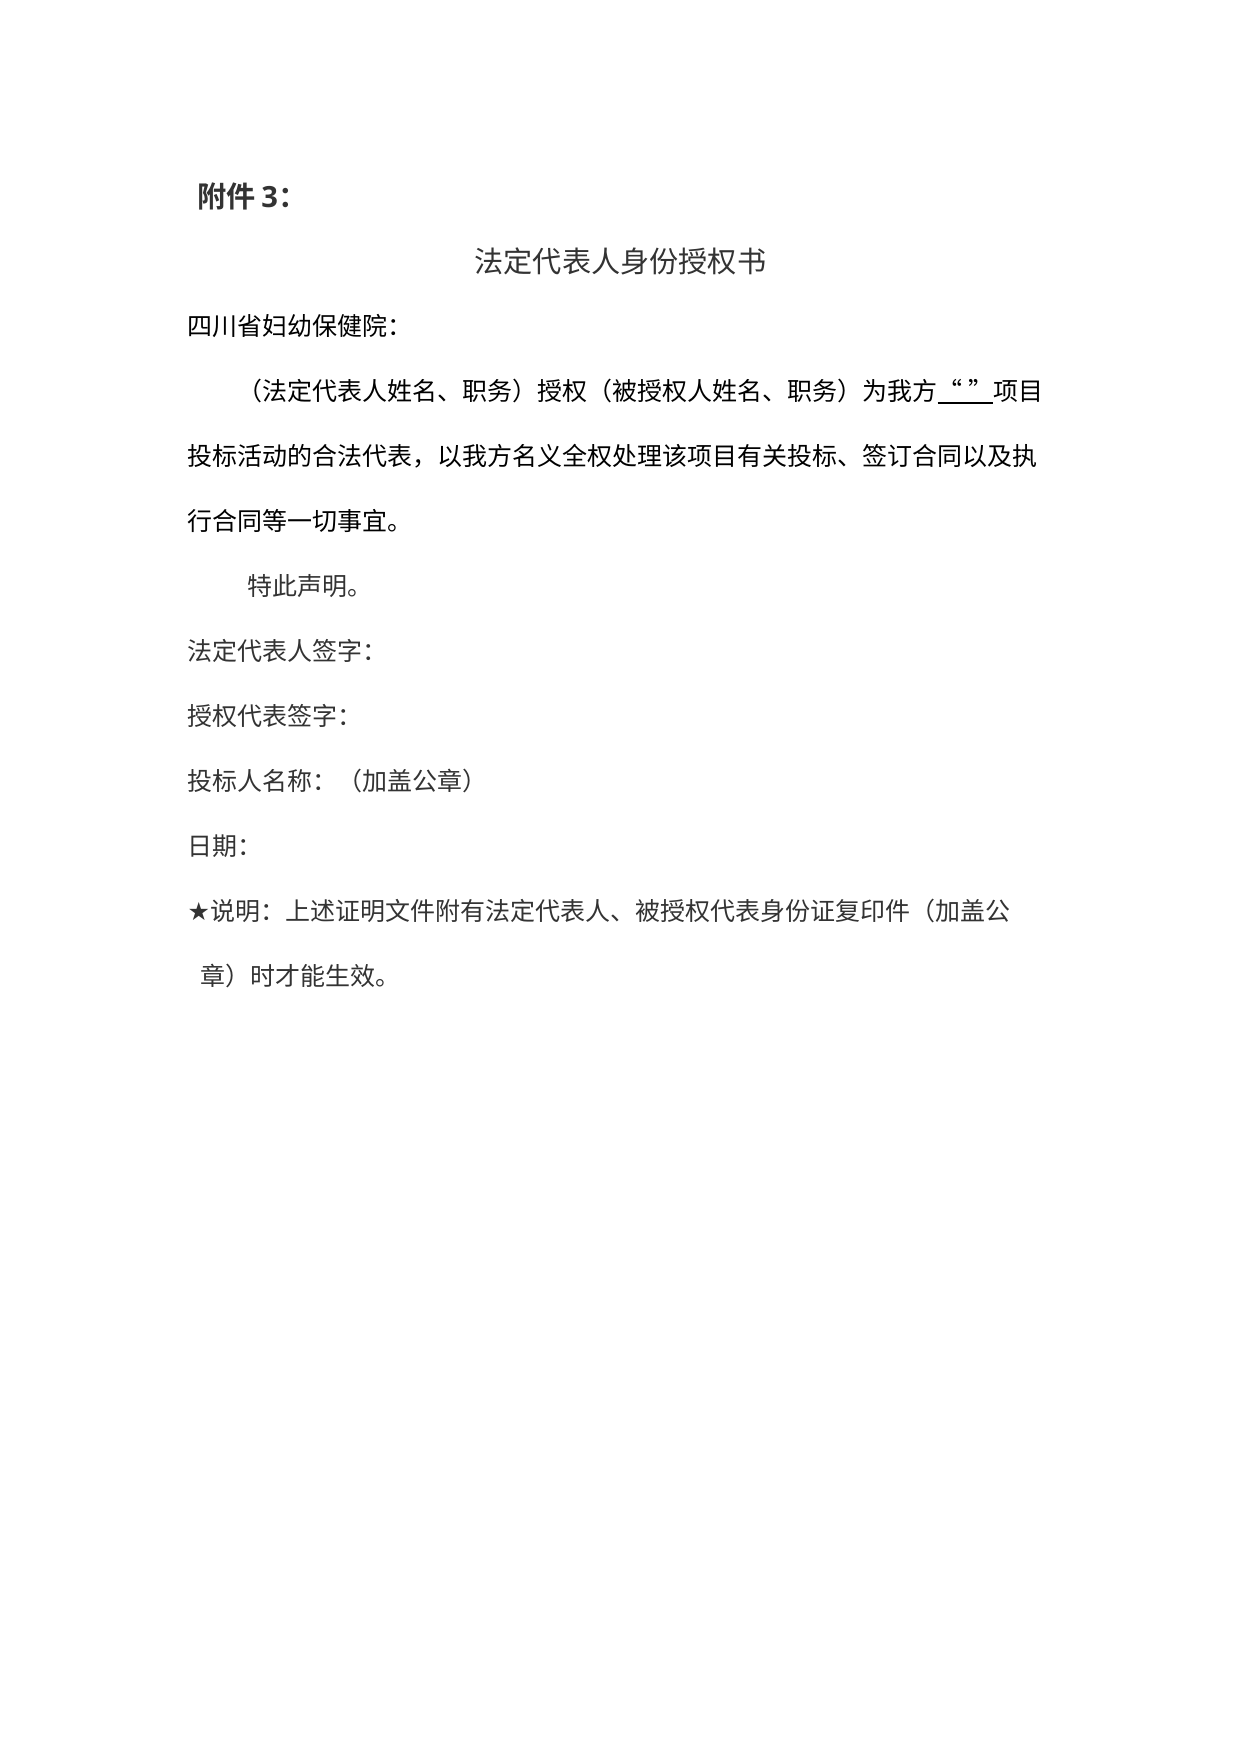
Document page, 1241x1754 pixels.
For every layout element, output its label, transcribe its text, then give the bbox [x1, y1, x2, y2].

text 四川省妇幼保健院： [187, 292, 1053, 357]
text （法定代表人姓名、职务）授权（被授权人姓名、职务）为我方“ ”项目投标活动的合法代表，以我方名义全权处理该项目有关投标、签订合同以及执行合同等一切事宜。 [187, 357, 1053, 552]
text 法定代表人身份授权书 [187, 227, 1053, 292]
text 日期： [187, 812, 1053, 877]
text ★说明：上述证明文件附有法定代表人、被授权代表身份证复印件（加盖公章）时才能生效。 [187, 877, 1053, 1007]
text 附件3： [197, 162, 1053, 227]
text 授权代表签字： [187, 682, 1053, 747]
text 特此声明。 [187, 552, 1053, 617]
text 法定代表人签字： [187, 617, 1053, 682]
text 投标人名称：（加盖公章） [187, 747, 1053, 812]
